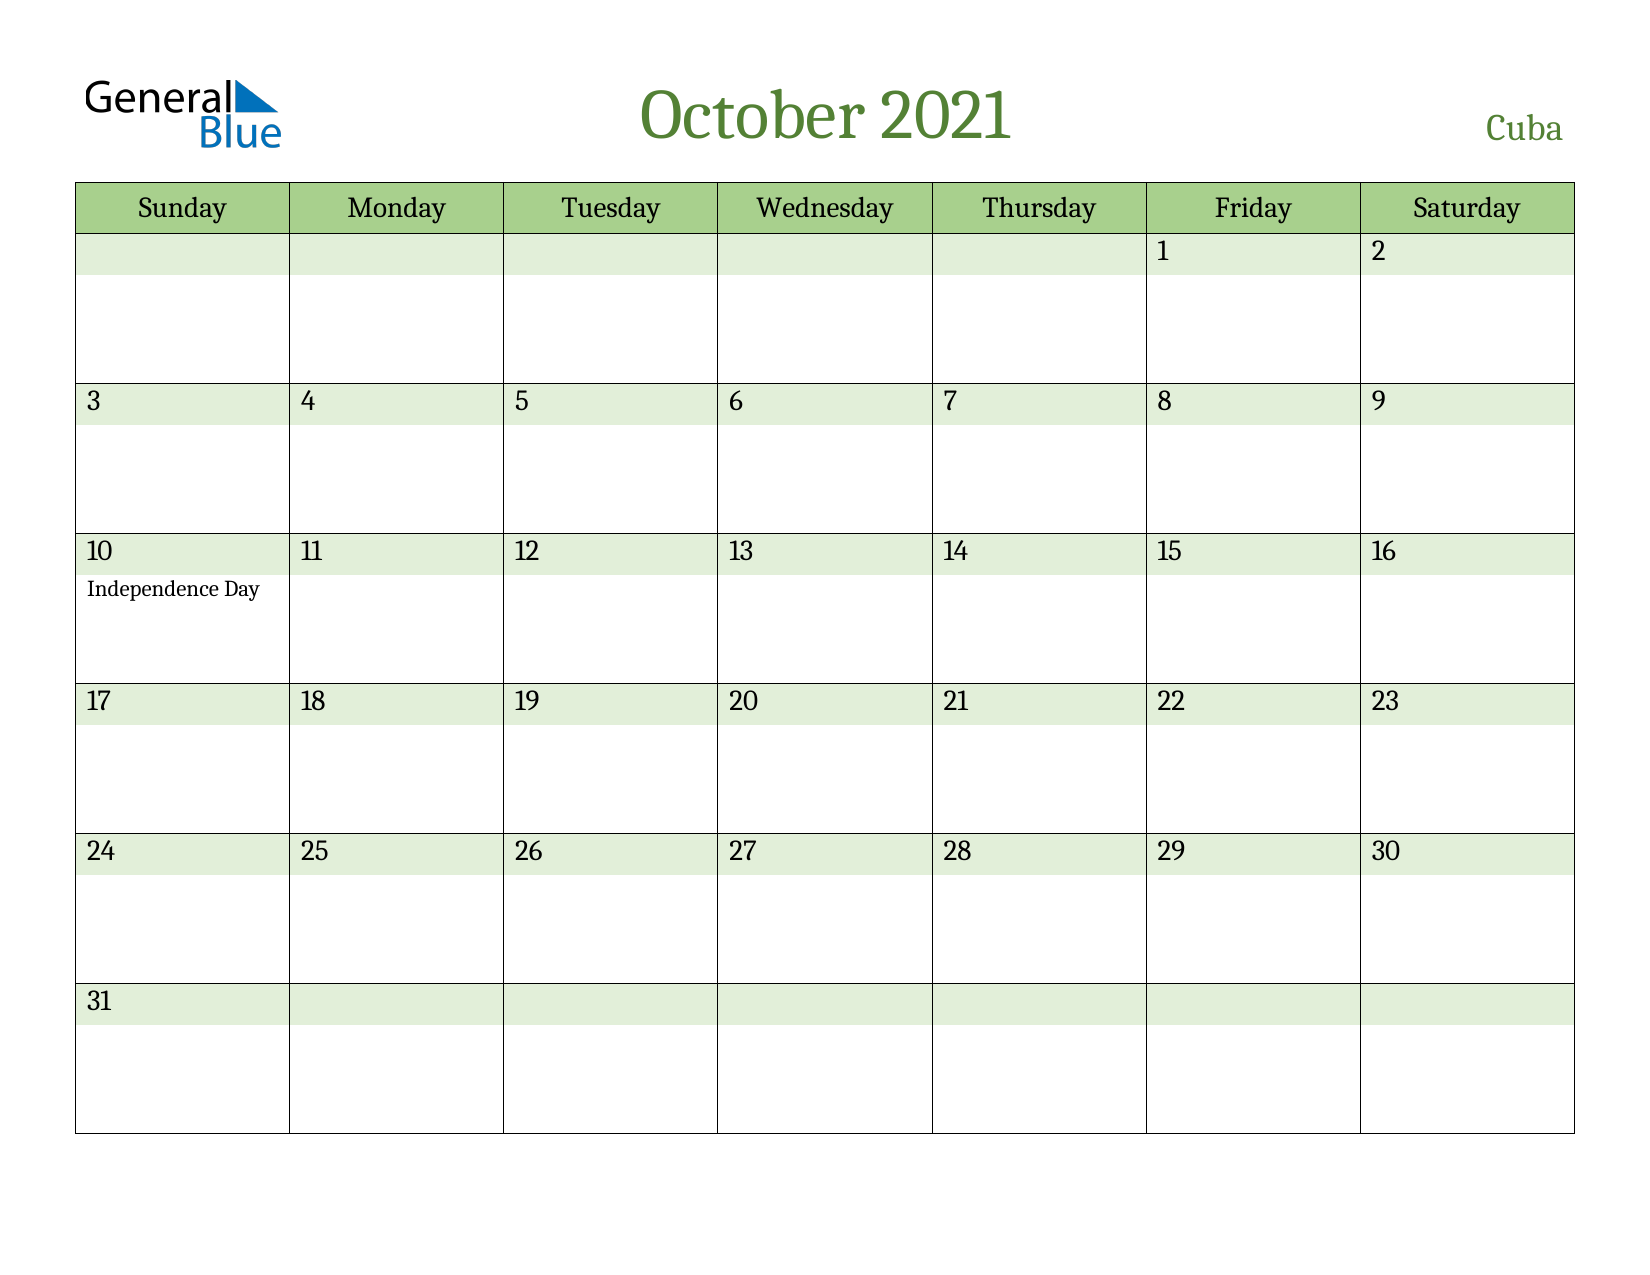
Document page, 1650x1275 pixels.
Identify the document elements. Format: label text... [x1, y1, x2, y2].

table_header October 2021 [504, 75, 1146, 182]
table_cell [718, 725, 932, 833]
table_cell 18 [290, 684, 503, 725]
table_cell [504, 875, 717, 983]
table_cell 25 [290, 834, 503, 875]
table_cell Thursday [933, 183, 1146, 233]
table_cell [1361, 275, 1574, 383]
table_cell [76, 275, 289, 383]
table_cell 11 [290, 534, 503, 575]
table_cell [290, 575, 503, 683]
table_cell 1 [1147, 234, 1360, 275]
table_cell 3 [76, 384, 289, 425]
table_cell [718, 575, 932, 683]
table_cell [933, 1025, 1146, 1133]
table_cell [1361, 725, 1574, 833]
table_cell [933, 575, 1146, 683]
table_cell Tuesday [504, 183, 717, 233]
table_cell Independence Day [76, 575, 289, 683]
table_cell 28 [933, 834, 1146, 875]
table_cell 19 [504, 684, 717, 725]
table_cell [1147, 1025, 1360, 1133]
table_cell [1361, 984, 1574, 1025]
table_cell [76, 425, 289, 533]
table_cell [76, 875, 289, 983]
table_cell 16 [1361, 534, 1574, 575]
table_header [76, 75, 503, 182]
table_cell [290, 984, 503, 1025]
table_cell [1147, 984, 1360, 1025]
table_cell [504, 234, 717, 275]
table_cell [1361, 875, 1574, 983]
table_cell [718, 234, 932, 275]
table_cell Wednesday [718, 183, 932, 233]
table_cell [1147, 725, 1360, 833]
table_cell [504, 275, 717, 383]
table_cell [718, 275, 932, 383]
table_header Cuba [1146, 75, 1574, 182]
table_cell [1147, 875, 1360, 983]
table_cell [1147, 275, 1360, 383]
table_cell 26 [504, 834, 717, 875]
table_cell [1147, 575, 1360, 683]
table_cell 2 [1361, 234, 1574, 275]
table_cell 8 [1147, 384, 1360, 425]
table_cell 6 [718, 384, 932, 425]
table_cell [76, 1025, 289, 1133]
table_cell [290, 1025, 503, 1133]
table_cell [933, 984, 1146, 1025]
table_cell [718, 425, 932, 533]
table_cell 31 [76, 984, 289, 1025]
table_cell [290, 725, 503, 833]
table_cell 21 [933, 684, 1146, 725]
table_cell [933, 275, 1146, 383]
table_cell [933, 425, 1146, 533]
table_cell [504, 725, 717, 833]
table_cell [933, 234, 1146, 275]
table_cell [933, 875, 1146, 983]
table_cell 22 [1147, 684, 1360, 725]
table_cell 23 [1361, 684, 1574, 725]
table_cell [504, 425, 717, 533]
table_cell 29 [1147, 834, 1360, 875]
table_cell 15 [1147, 534, 1360, 575]
table_cell [76, 725, 289, 833]
table_cell 27 [718, 834, 932, 875]
table_cell 4 [290, 384, 503, 425]
table_cell [76, 234, 289, 275]
table_cell [290, 275, 503, 383]
table_cell 12 [504, 534, 717, 575]
table_cell [933, 725, 1146, 833]
table_cell [290, 234, 503, 275]
table_cell 20 [718, 684, 932, 725]
table_cell 13 [718, 534, 932, 575]
table_cell 30 [1361, 834, 1574, 875]
table_cell [504, 984, 717, 1025]
table_cell 7 [933, 384, 1146, 425]
table_cell [1361, 575, 1574, 683]
table_cell 14 [933, 534, 1146, 575]
table_cell [290, 875, 503, 983]
table_cell 24 [76, 834, 289, 875]
table_cell Sunday [76, 183, 289, 233]
table_cell [718, 984, 932, 1025]
table_cell [1361, 1025, 1574, 1133]
table_cell 17 [76, 684, 289, 725]
table_cell [1147, 425, 1360, 533]
table_cell [504, 1025, 717, 1133]
table_cell Saturday [1361, 183, 1574, 233]
table_cell Monday [290, 183, 503, 233]
table_cell [1361, 425, 1574, 533]
table_cell [290, 425, 503, 533]
table_cell Friday [1147, 183, 1360, 233]
table_cell [504, 575, 717, 683]
picture [86, 80, 281, 148]
table_cell 5 [504, 384, 717, 425]
table_cell 10 [76, 534, 289, 575]
table_cell [718, 875, 932, 983]
table_cell [718, 1025, 932, 1133]
table_cell 9 [1361, 384, 1574, 425]
